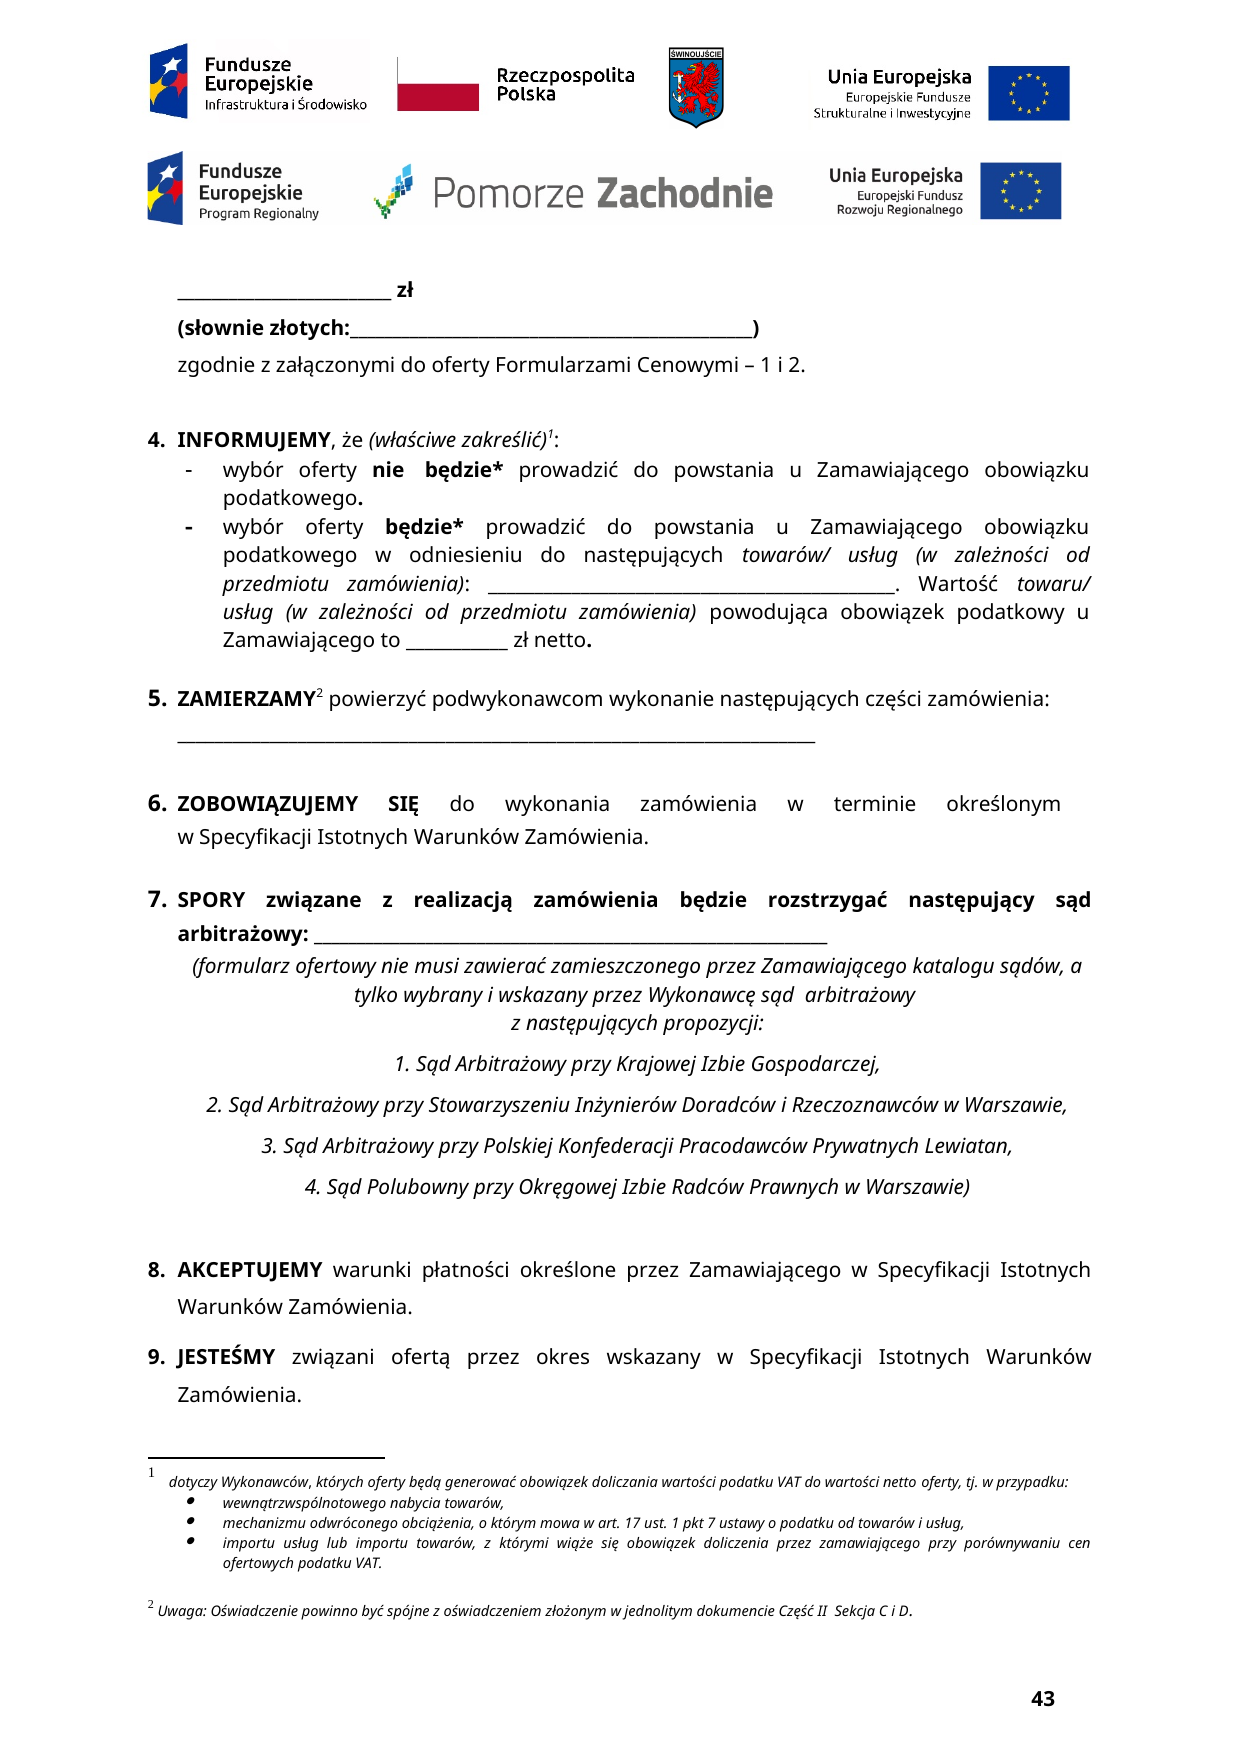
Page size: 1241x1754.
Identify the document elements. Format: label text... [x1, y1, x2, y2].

picture [668, 47, 724, 129]
list SPORY związane z realizacją zamówienia będzie rozstrzygać następujący sąd arbitrażowy: ____________________________________________________________ [148, 883, 1092, 947]
list wybór oferty nie będzie* prowadzić do powstania u Zamawiającego obowiązku podatkowego. [185, 455, 1090, 512]
list INFORMUJEMY, że (właściwe zakreślić): [148, 417, 1092, 455]
picture [808, 58, 1078, 130]
text (formularz ofertowy nie musi zawierać zamieszczonego przez Zamawiającego katalogu sądów, a tylko wybrany i wskazany przez Wykonawcę sąd arbitrażowy z następujących propozycji: [185, 951, 1090, 1037]
text 2. Sąd Arbitrażowy przy Stowarzyszeniu Inżynierów Doradców i Rzeczoznawców w Warszawie, [185, 1090, 1090, 1118]
text (słownie złotych:_______________________________________________) [177, 305, 1092, 342]
list _____________________________________________________________________ [177, 718, 1092, 747]
list JESTEŚMY związani ofertą przez okres wskazany w Specyfikacji Istotnych Warunków Zamówienia. [148, 1334, 1092, 1409]
text 1. Sąd Arbitrażowy przy Krajowej Izbie Gospodarczej, [185, 1049, 1090, 1078]
picture [131, 39, 371, 123]
text 3. Sąd Arbitrażowy przy Polskiej Konfederacji Pracodawców Prywatnych Lewiatan, [185, 1131, 1090, 1159]
text _________________________ zł [177, 267, 1092, 305]
list ZAMIERZAMY powierzyć podwykonawcom wykonanie następujących części zamówienia: [148, 682, 1092, 714]
list ZOBOWIĄZUJEMY SIĘ do wykonania zamówienia w terminie określonym w Specyfikacji Istotnych Warunków Zamówienia. [148, 787, 1092, 851]
list wybór oferty będzie* prowadzić do powstania u Zamawiającego obowiązku podatkowego w odniesieniu do następujących towarów/ usług (w zależności od przedmiotu zamówienia): ____________________________________________. Wartość towaru/ usług (w zależności od przedmiotu zamówienia) powodująca obowiązek podatkowy u Zamawiającego to ___________ zł netto. [185, 512, 1090, 654]
picture [147, 151, 1062, 225]
text 4. Sąd Polubowny przy Okręgowej Izbie Radców Prawnych w Warszawie) [185, 1172, 1090, 1200]
picture [379, 38, 652, 129]
list AKCEPTUJEMY warunki płatności określone przez Zamawiającego w Specyfikacji Istotnych Warunków Zamówienia. [148, 1247, 1092, 1322]
text zgodnie z załączonymi do oferty Formularzami Cenowymi – 1 i 2. [177, 342, 1092, 380]
